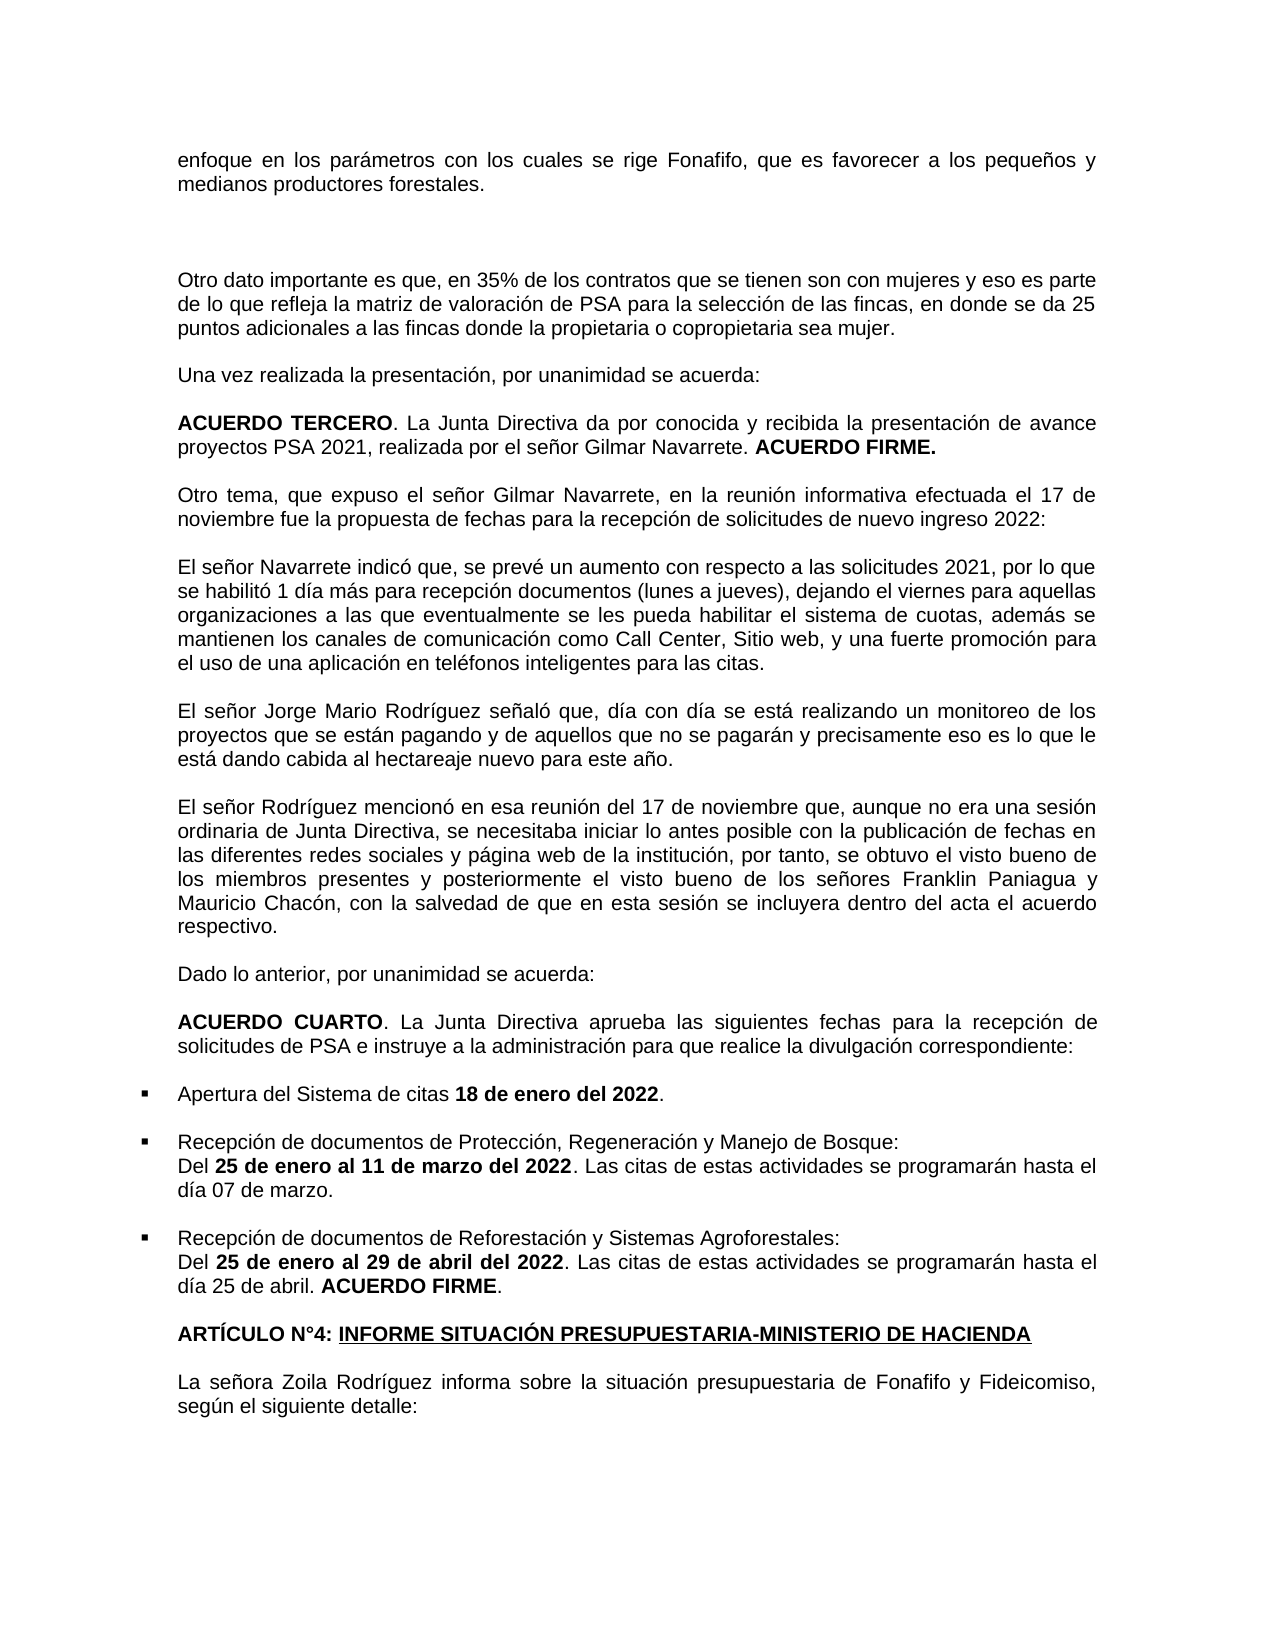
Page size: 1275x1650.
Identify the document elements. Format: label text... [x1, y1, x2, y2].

list Recepción de documentos de Protección, Regeneración y Manejo de Bosque: [140, 1130, 1098, 1154]
text Otro dato importante es que, en 35% de los contratos que se tienen son con mujeres y eso es parte de lo que refleja la matriz de valoración de PSA para la selección de las fincas, en donde se da 25 puntos adicionales a las fincas donde la propietaria o copropietaria sea mujer. [177, 267, 1098, 339]
text El señor Jorge Mario Rodríguez señaló que, día con día se está realizando un monitoreo de los proyectos que se están pagando y de aquellos que no se pagarán y precisamente eso es lo que le está dando cabida al hectareaje nuevo para este año. [177, 699, 1098, 771]
list Recepción de documentos de Reforestación y Sistemas Agroforestales: [140, 1226, 1098, 1250]
text La señora Zoila Rodríguez informa sobre la situación presupuestaria de Fonafifo y Fideicomiso, según el siguiente detalle: [177, 1370, 1098, 1418]
text Otro tema, que expuso el señor Gilmar Navarrete, en la reunión informativa efectuada el 17 de noviembre fue la propuesta de fechas para la recepción de solicitudes de nuevo ingreso 2022: [177, 483, 1098, 531]
list Apertura del Sistema de citas 18 de enero del 2022. [140, 1082, 1098, 1106]
text El señor Navarrete indicó que, se prevé un aumento con respecto a las solicitudes 2021, por lo que se habilitó 1 día más para recepción documentos (lunes a jueves), dejando el viernes para aquellas organizaciones a las que eventualmente se les pueda habilitar el sistema de cuotas, además se mantienen los canales de comunicación como Call Center, Sitio web, y una fuerte promoción para el uso de una aplicación en teléfonos inteligentes para las citas. [177, 555, 1098, 675]
text Una vez realizada la presentación, por unanimidad se acuerda: [177, 363, 1098, 387]
text El señor Rodríguez mencionó en esa reunión del 17 de noviembre que, aunque no era una sesión ordinaria de Junta Directiva, se necesitaba iniciar lo antes posible con la publicación de fechas en las diferentes redes sociales y página web de la institución, por tanto, se obtuvo el visto bueno de los miembros presentes y posteriormente el visto bueno de los señores Franklin Paniagua y Mauricio Chacón, con la salvedad de que en esta sesión se incluyera dentro del acta el acuerdo respectivo. [177, 794, 1098, 938]
text Dado lo anterior, por unanimidad se acuerda: [177, 962, 1098, 986]
text Del 25 de enero al 11 de marzo del 2022. Las citas de estas actividades se programarán hasta el día 07 de marzo. [177, 1154, 1098, 1202]
text Del 25 de enero al 29 de abril del 2022. Las citas de estas actividades se programarán hasta el día 25 de abril. ACUERDO FIRME. [177, 1250, 1098, 1298]
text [177, 148, 1098, 196]
text ARTÍCULO N°4: INFORME SITUACIÓN PRESUPUESTARIA-MINISTERIO DE HACIENDA [177, 1322, 1098, 1346]
text ACUERDO CUARTO. La Junta Directiva aprueba las siguientes fechas para la recepción de solicitudes de PSA e instruye a la administración para que realice la divulgación correspondiente: [177, 1010, 1098, 1058]
text ACUERDO TERCERO. La Junta Directiva da por conocida y recibida la presentación de avance proyectos PSA 2021, realizada por el señor Gilmar Navarrete. ACUERDO FIRME. [177, 411, 1098, 459]
